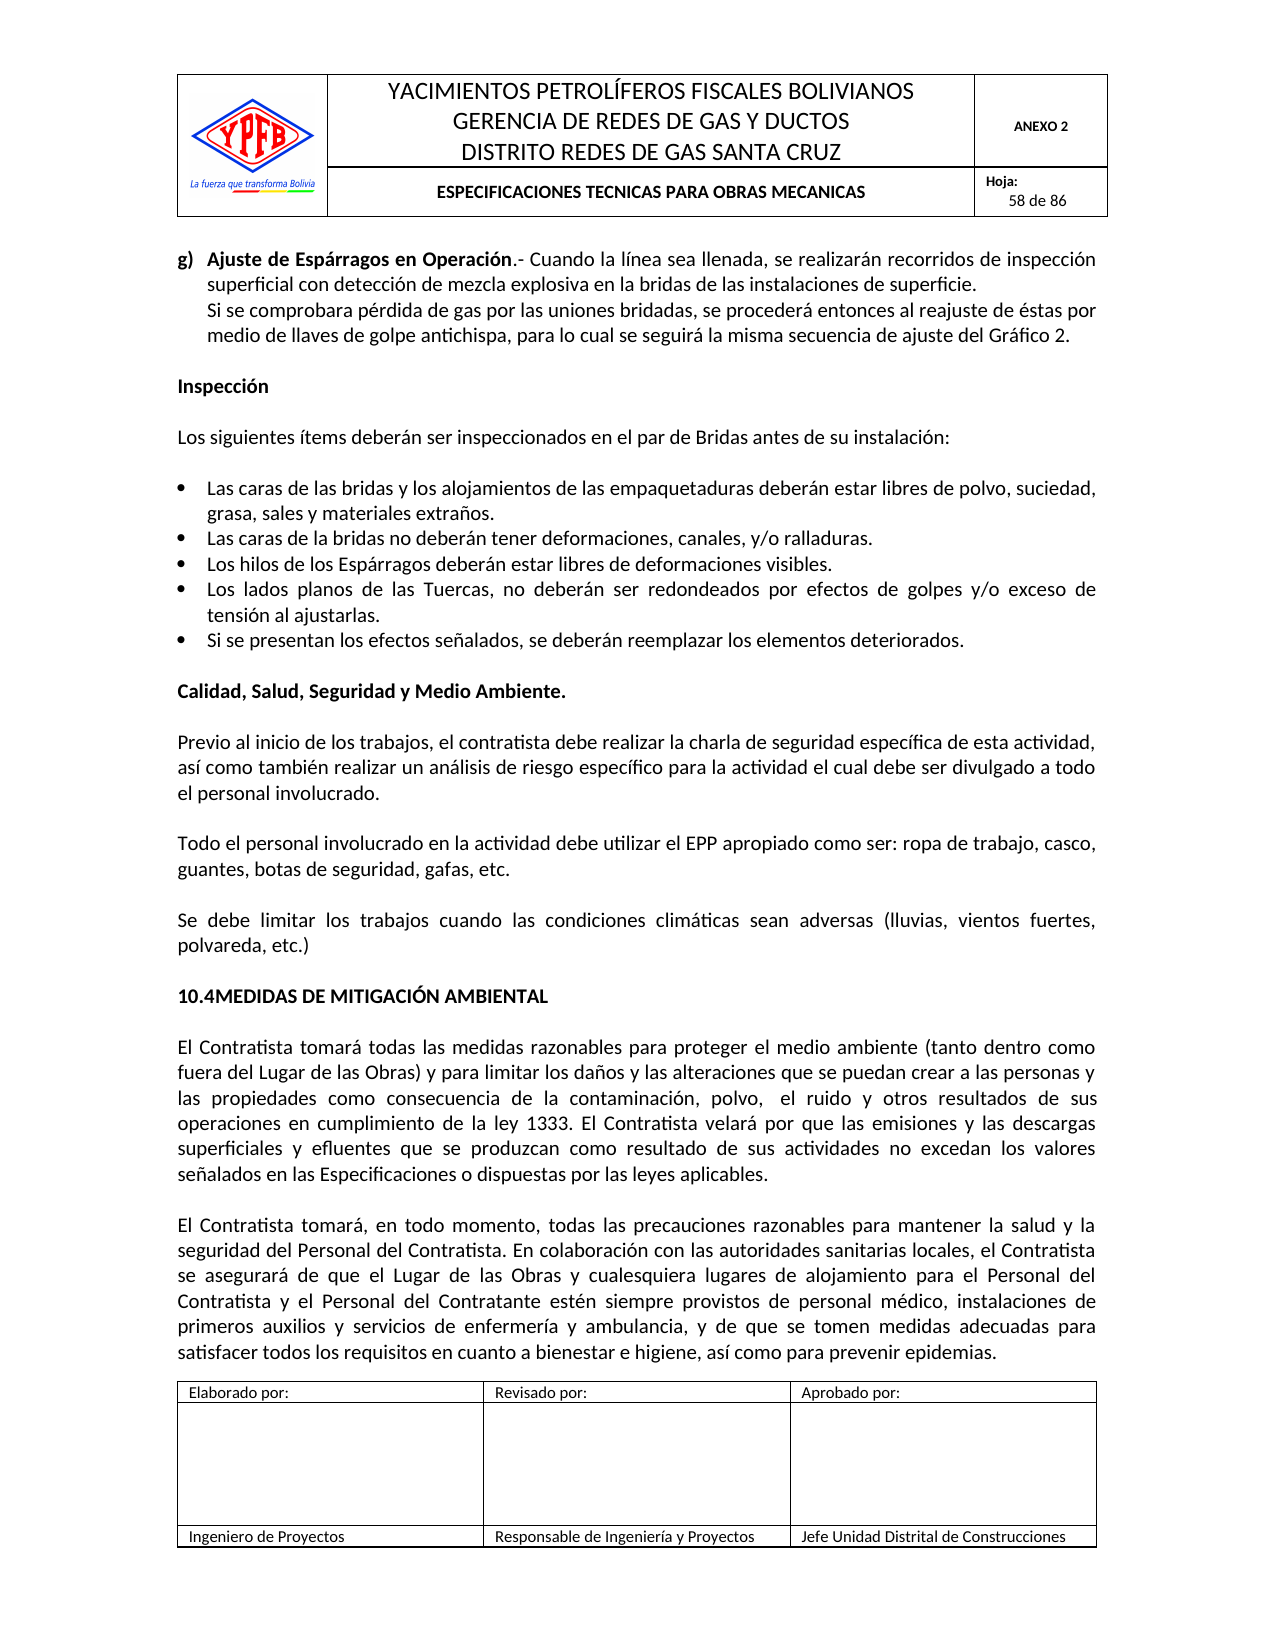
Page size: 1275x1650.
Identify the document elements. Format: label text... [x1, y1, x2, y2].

list Si se presentan los efectos señalados, se deberán reemplazar los elementos deteriorados. [177, 627, 1098, 653]
text Los siguientes ítems deberán ser inspeccionados en el par de Bridas antes de su instalación: [177, 424, 1098, 449]
list Los hilos de los Espárragos deberán estar libres de deformaciones visibles. [177, 551, 1098, 576]
list Ajuste de Espárragos en Operación.- Cuando la línea sea llenada, se realizarán recorridos de inspección superficial con detección de mezcla explosiva en la bridas de las instalaciones de superficie. [177, 246, 1098, 297]
text Previo al inicio de los trabajos, el contratista debe realizar la charla de seguridad específica de esta actividad, así como también realizar un análisis de riesgo específico para la actividad el cual debe ser divulgado a todo el personal involucrado. [177, 729, 1098, 805]
list Los lados planos de las Tuercas, no deberán ser redondeados por efectos de golpes y/o exceso de tensión al ajustarlas. [177, 576, 1098, 627]
text Todo el personal involucrado en la actividad debe utilizar el EPP apropiado como ser: ropa de trabajo, casco, guantes, botas de seguridad, gafas, etc. [177, 831, 1098, 881]
text Inspección [177, 373, 1098, 398]
text Se debe limitar los trabajos cuando las condiciones climáticas sean adversas (lluvias, vientos fuertes, polvareda, etc.) [177, 907, 1098, 958]
text El Contratista tomará todas las medidas razonables para proteger el medio ambiente (tanto dentro como fuera del Lugar de las Obras) y para limitar los daños y las alteraciones que se puedan crear a las personas y las propiedades como consecuencia de la contaminación, polvo, el ruido y otros resultados de sus operaciones en cumplimiento de la ley 1333. El Contratista velará por que las emisiones y las descargas superficiales y efluentes que se produzcan como resultado de sus actividades no excedan los valores señalados en las Especificaciones o dispuestas por las leyes aplicables. [177, 1034, 1098, 1186]
list Las caras de la bridas no deberán tener deformaciones, canales, y/o ralladuras. [177, 526, 1098, 551]
text Calidad, Salud, Seguridad y Medio Ambiente. [177, 678, 1098, 703]
list MEDIDAS DE MITIGACIÓN AMBIENTAL [177, 983, 1098, 1008]
list Las caras de las bridas y los alojamientos de las empaquetaduras deberán estar libres de polvo, suciedad, grasa, sales y materiales extraños. [177, 475, 1098, 526]
picture [188, 93, 316, 198]
list Si se comprobara pérdida de gas por las uniones bridadas, se procederá entonces al reajuste de éstas por medio de llaves de golpe antichispa, para lo cual se seguirá la misma secuencia de ajuste del Gráfico 2. [207, 297, 1098, 348]
text El Contratista tomará, en todo momento, todas las precauciones razonables para mantener la salud y la seguridad del Personal del Contratista. En colaboración con las autoridades sanitarias locales, el Contratista se asegurará de que el Lugar de las Obras y cualesquiera lugares de alojamiento para el Personal del Contratista y el Personal del Contratante estén siempre provistos de personal médico, instalaciones de primeros auxilios y servicios de enfermería y ambulancia, y de que se tomen medidas adecuadas para satisfacer todos los requisitos en cuanto a bienestar e higiene, así como para prevenir epidemias. [177, 1212, 1098, 1364]
